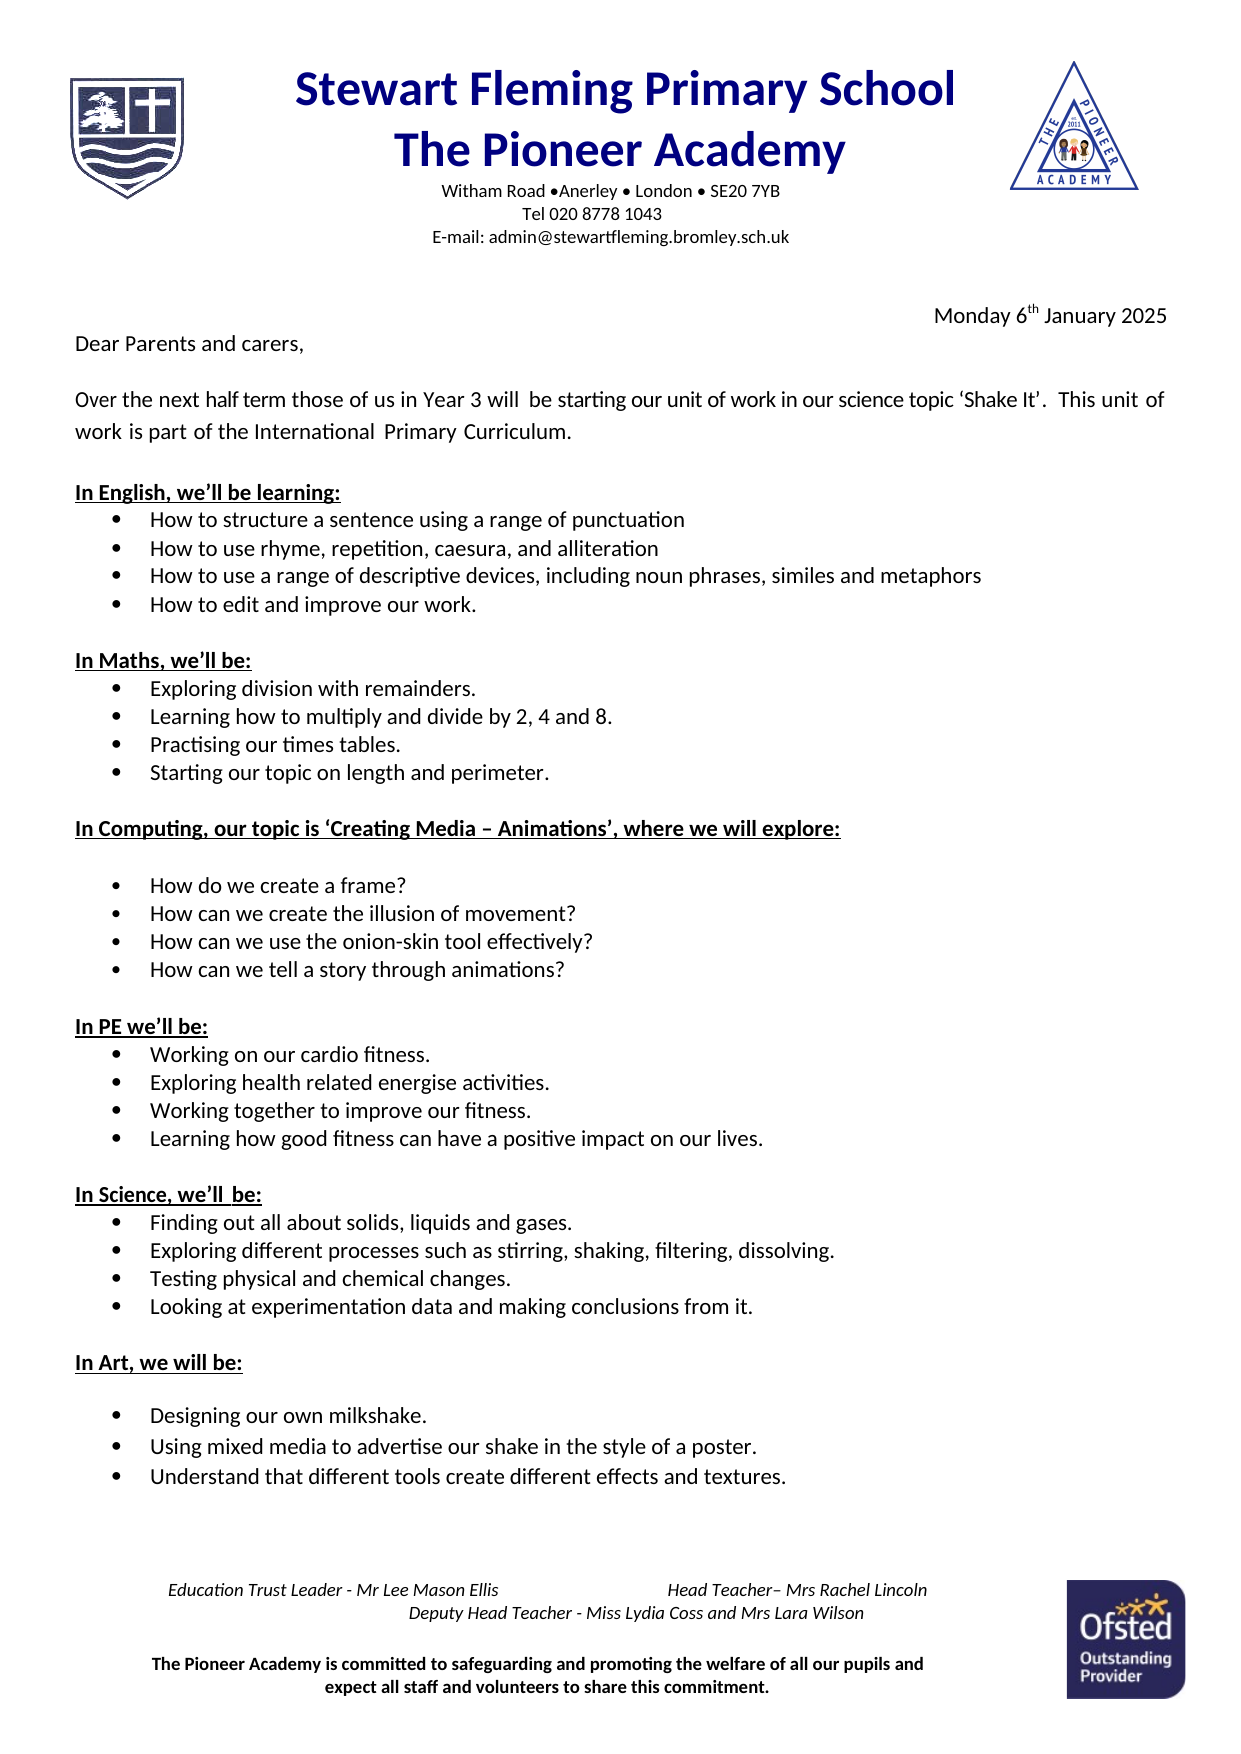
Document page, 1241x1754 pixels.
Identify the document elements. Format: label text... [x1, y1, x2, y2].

text In Art, we will be: [75, 1348, 1165, 1377]
list Exploring division with remainders. [112, 674, 1165, 702]
text Dear Parents and carers, [75, 329, 1167, 357]
list Learning how to multiply and divide by 2, 4 and 8. [112, 702, 1165, 730]
list Working on our cardio fitness. [112, 1040, 1165, 1068]
text In English, we’ll be learning: [75, 478, 1165, 506]
list Testing physical and chemical changes. [112, 1264, 1165, 1292]
list Using mixed media to advertise our shake in the style of a poster. [112, 1432, 1165, 1460]
list How can we tell a story through animations? [112, 955, 1165, 983]
list Exploring different processes such as stirring, shaking, filtering, dissolving. [112, 1236, 1165, 1264]
list How to use rhyme, repetition, caesura, and alliteration [112, 534, 1165, 562]
list Working together to improve our fitness. [112, 1096, 1165, 1124]
list Looking at experimentation data and making conclusions from it. [112, 1292, 1165, 1321]
list How to use a range of descriptive devices, including noun phrases, similes and metaphors [112, 562, 1165, 590]
picture [1066, 1580, 1186, 1699]
list Exploring health related energise activities. [112, 1068, 1165, 1096]
list Starting our topic on length and perimeter. [112, 758, 1165, 786]
list Practising our times tables. [112, 730, 1165, 758]
list How can we create the illusion of movement? [112, 899, 1165, 927]
list How can we use the onion-skin tool effectively? [112, 927, 1165, 955]
text In Science, we’ll be: [75, 1180, 1167, 1208]
list How to structure a sentence using a range of punctuation [112, 506, 1165, 534]
list Finding out all about solids, liquids and gases. [112, 1208, 1165, 1236]
text In PE we’ll be: [75, 1012, 1165, 1040]
text Over the next half term those of us in Year 3 will be starting our unit of work in our science topic ‘Shake It’. This unit of work is part of the International Primary Curriculum. [75, 385, 1165, 445]
list Learning how good fitness can have a positive impact on our lives. [112, 1124, 1165, 1152]
text In Computing, our topic is ‘Creating Media – Animations’, where we will explore: [75, 814, 1165, 842]
picture [1009, 61, 1139, 190]
text Monday 6th January 2025 [75, 301, 1167, 329]
list How to edit and improve our work. [112, 590, 1165, 618]
list How do we create a frame? [112, 871, 1165, 899]
text In Maths, we’ll be: [75, 646, 1165, 674]
list Designing our own milkshake. [112, 1402, 1165, 1429]
list Understand that different tools create different effects and textures. [112, 1462, 1165, 1490]
